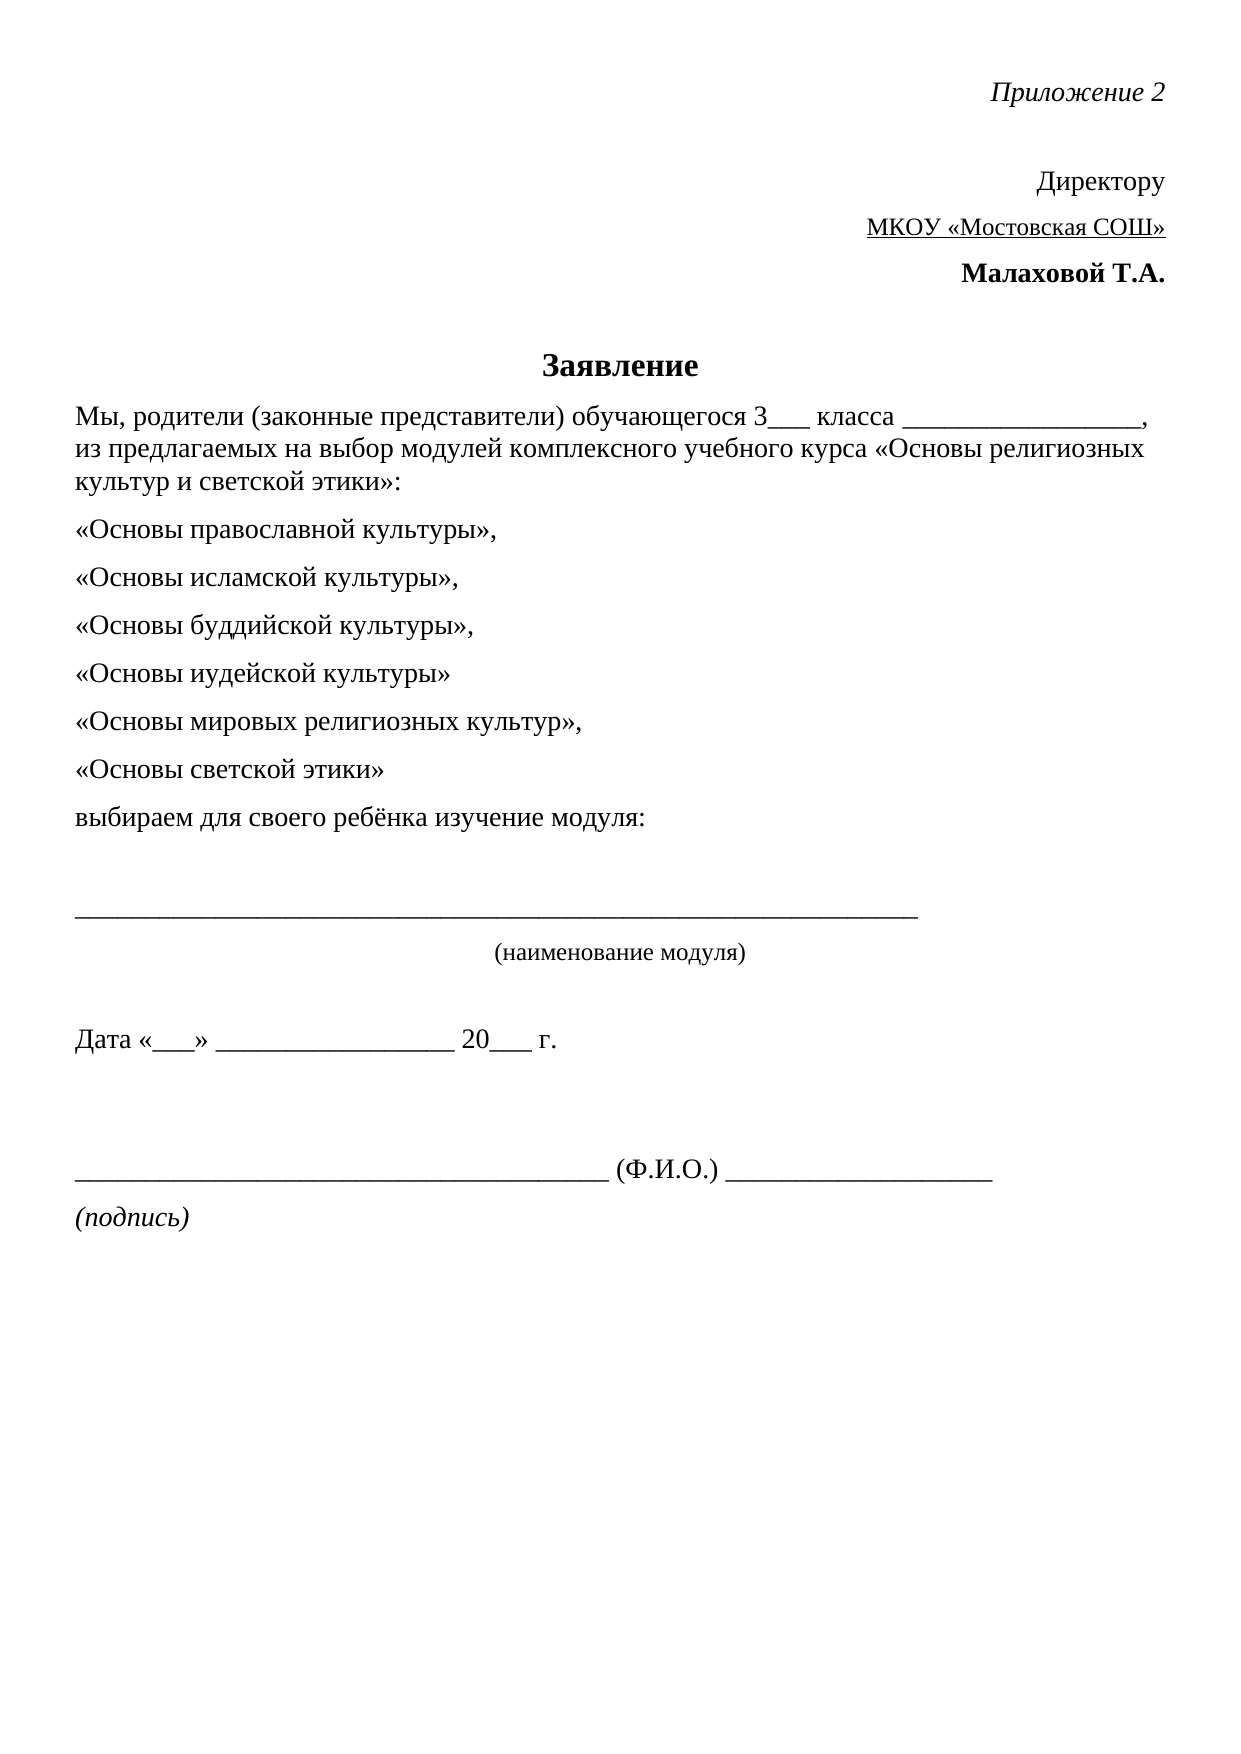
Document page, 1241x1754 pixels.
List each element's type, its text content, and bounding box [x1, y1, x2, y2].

text Мы, родители (законные представители) обучающегося 3___ класса _________________, из предлагаемых на выбор модулей комплексного учебного курса «Основы религиозных культур и светской этики»: [75, 399, 1165, 496]
text Директору [75, 164, 1165, 196]
text «Основы мировых религиозных культур», [75, 704, 1165, 736]
text «Основы исламской культуры», [75, 560, 1165, 592]
text Дата «___» _________________ 20___ г. [75, 1022, 1165, 1054]
text ______________________________________ (Ф.И.О.) ___________________ [75, 1152, 1165, 1184]
text Малаховой Т.А. [75, 256, 1165, 289]
text Заявление [75, 345, 1165, 383]
text (наименование модуля) [75, 937, 1165, 966]
text «Основы буддийской культуры», [75, 608, 1165, 640]
text «Основы православной культуры», [75, 512, 1165, 544]
text «Основы иудейской культуры» [75, 656, 1165, 688]
text «Основы светской этики» [75, 752, 1165, 784]
text Приложение 2 [75, 75, 1165, 107]
text МКОУ «Мостовская СОШ» [75, 212, 1165, 241]
text выбираем для своего ребёнка изучение модуля: [75, 800, 1165, 832]
text (подпись) [75, 1200, 1165, 1232]
text ____________________________________________________________ [75, 889, 1165, 921]
